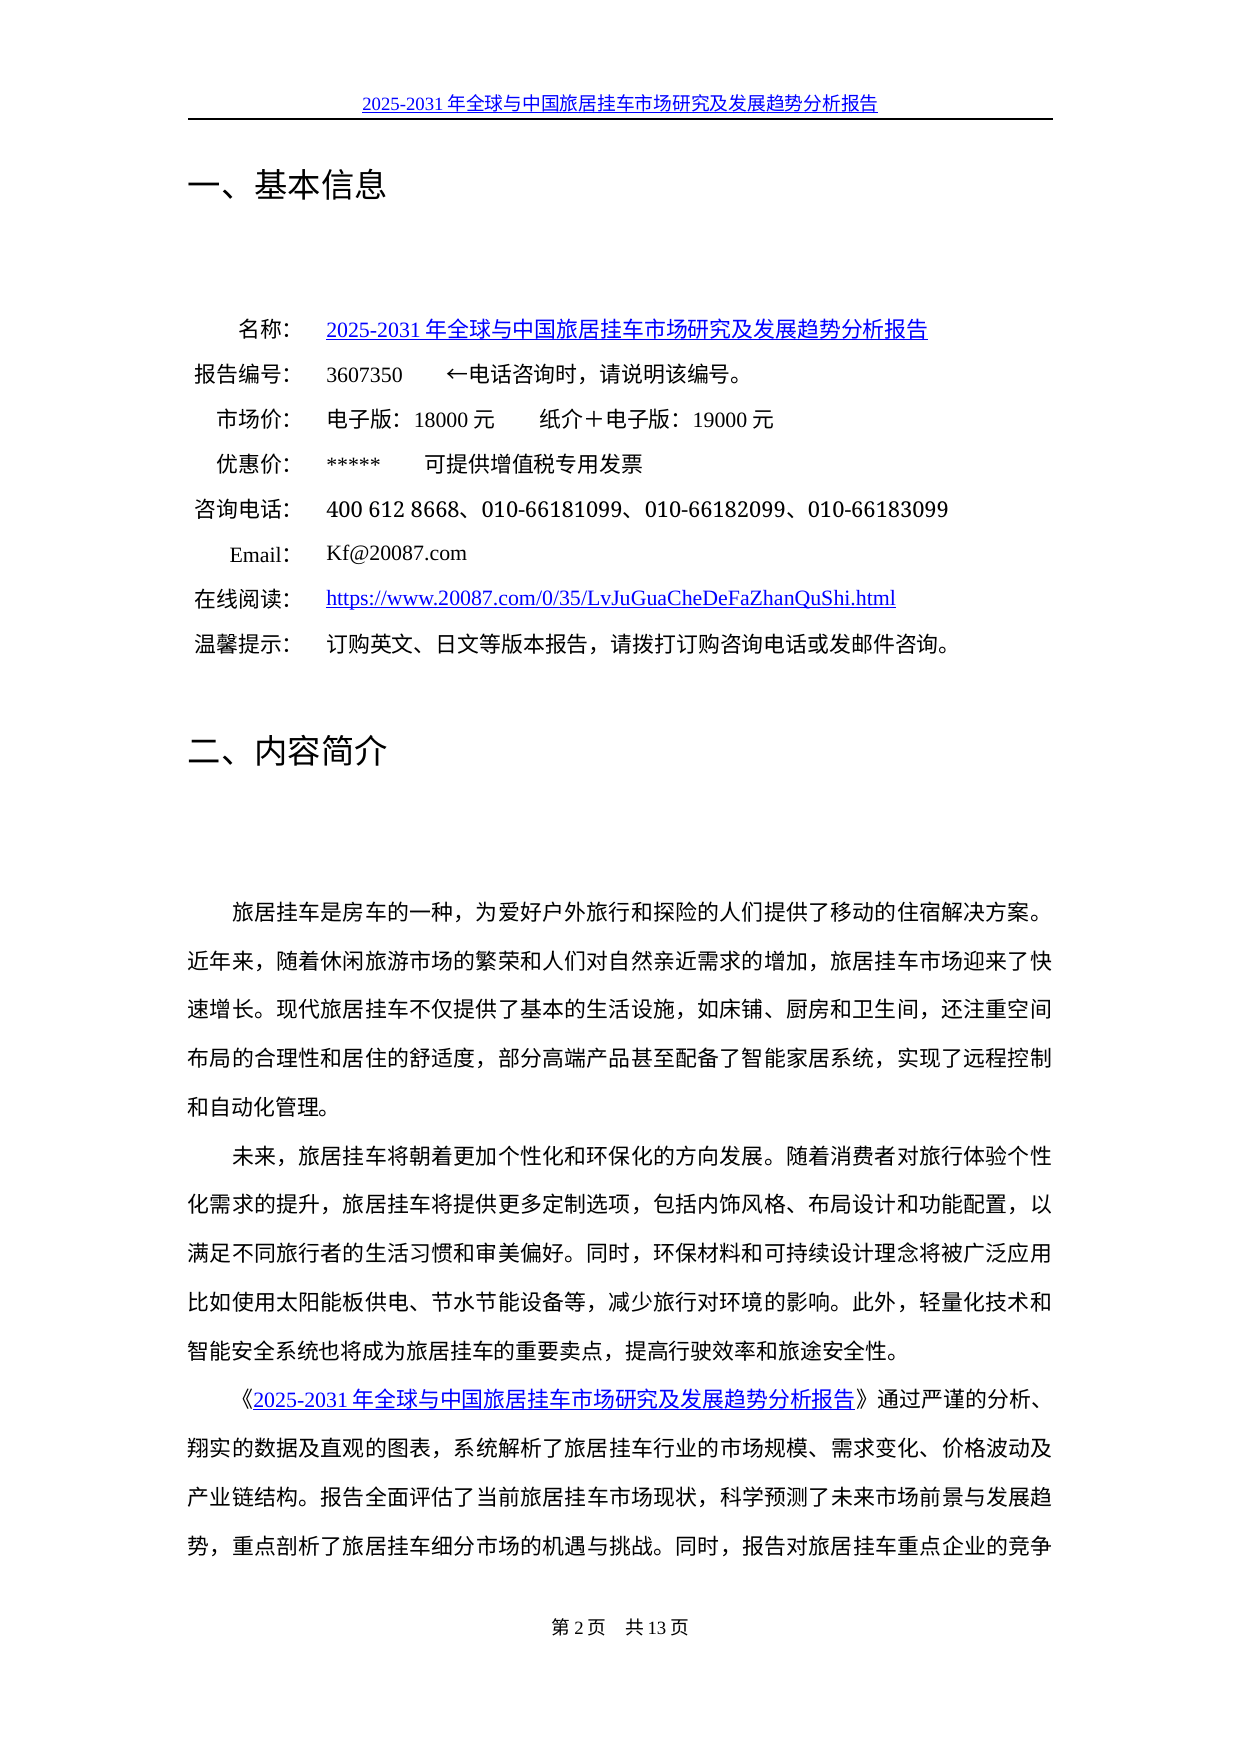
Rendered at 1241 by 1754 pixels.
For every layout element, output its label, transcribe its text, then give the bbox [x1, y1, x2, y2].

table_header 名称： [167, 312, 315, 357]
table_cell 订购英文、日文等版本报告，请拨打订购咨询电话或发邮件咨询。 [315, 627, 1073, 672]
table_cell 咨询电话： [167, 492, 315, 537]
table_cell 3607350 ←电话咨询时，请说明该编号。 [315, 357, 1073, 402]
table_cell 市场价： [167, 402, 315, 447]
table_cell ***** 可提供增值税专用发票 [315, 447, 1073, 492]
table_cell 优惠价： [167, 447, 315, 492]
table_cell 温馨提示： [167, 627, 315, 672]
table_cell 报告编号： [167, 357, 315, 402]
table_cell Email： [167, 537, 315, 582]
table_header 2025-2031年全球与中国旅居挂车市场研究及发展趋势分析报告 [315, 312, 1073, 357]
table_cell [315, 582, 1073, 627]
table_cell Kf@20087.com [315, 537, 1073, 582]
title 一、基本信息 [187, 150, 1053, 215]
table_cell 在线阅读： [167, 582, 315, 627]
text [187, 894, 1053, 1561]
table_cell 电子版：18000 元 纸介＋电子版：19000 元 [315, 402, 1073, 447]
title 二、内容简介 [187, 717, 1053, 782]
table_cell 400 612 8668、010-66181099、010-66182099、010-66183099 [315, 492, 1073, 537]
